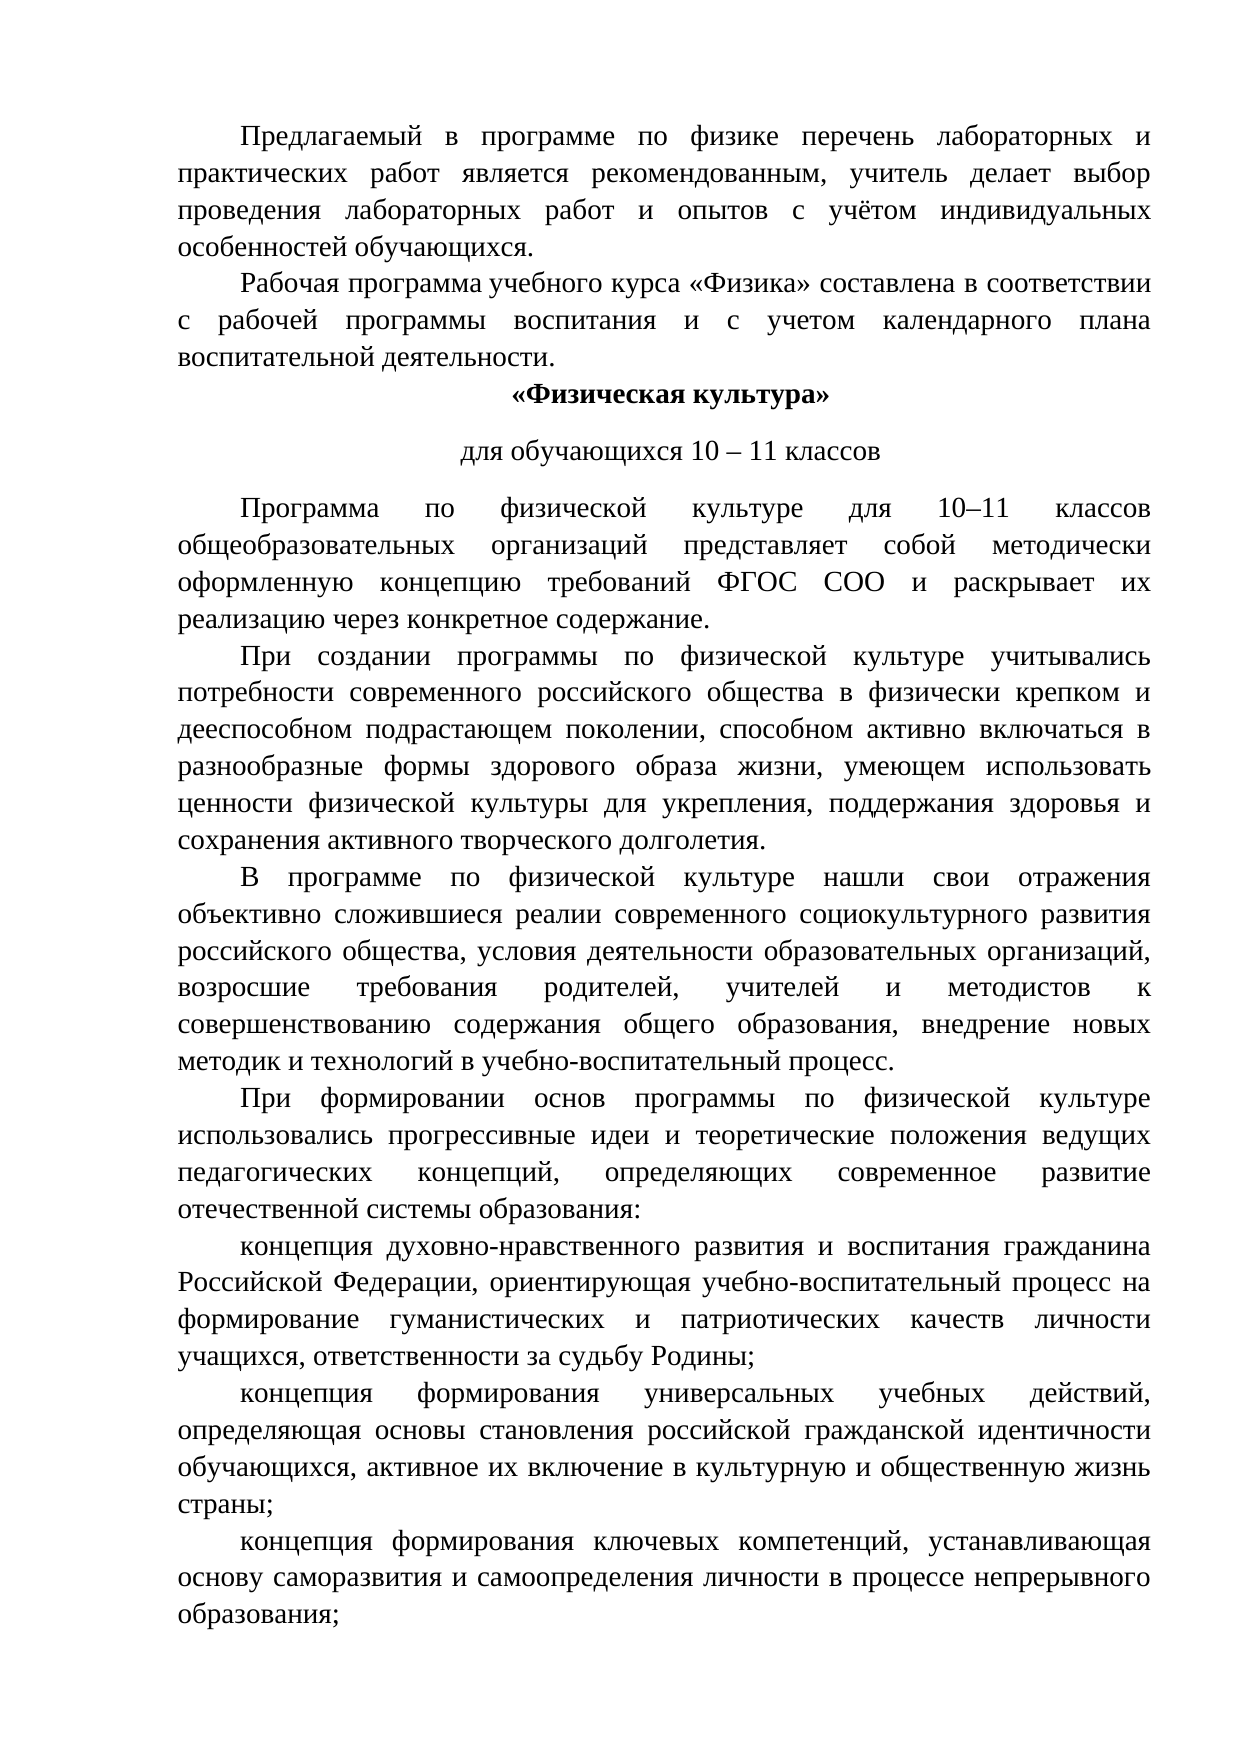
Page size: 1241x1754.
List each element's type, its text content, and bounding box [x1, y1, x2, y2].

text Рабочая программа учебного курса «Физика» составлена в соответствии с рабочей программы воспитания и с учетом календарного плана воспитательной деятельности. [177, 266, 1152, 373]
text При создании программы по физической культуре учитывались потребности современного российского общества в физически крепком и дееспособном подрастающем поколении, способном активно включаться в разнообразные формы здорового образа жизни, умеющем использовать ценности физической культуры для укрепления, поддержания здоровья и сохранения активного творческого долголетия. [177, 638, 1152, 856]
text концепция формирования ключевых компетенций, устанавливающая основу саморазвития и самоопределения личности в процессе непрерывного образования; [177, 1523, 1152, 1630]
text для обучающихся 10 – 11 классов [190, 433, 1152, 467]
text «Физическая культура» [190, 376, 1152, 410]
text Программа по физической культуре для 10–11 классов общеобразовательных организаций представляет собой методически оформленную концепцию требований ФГОС СОО и раскрывает их реализацию через конкретное содержание. [177, 490, 1152, 634]
text концепция формирования универсальных учебных действий, определяющая основы становления российской гражданской идентичности обучающихся, активное их включение в культурную и общественную жизнь страны; [177, 1375, 1152, 1519]
text При формировании основ программы по физической культуре использовались прогрессивные идеи и теоретические положения ведущих педагогических концепций, определяющих современное развитие отечественной системы образования: [177, 1080, 1152, 1224]
text концепция духовно-нравственного развития и воспитания гражданина Российской Федерации, ориентирующая учебно-воспитательный процесс на формирование гуманистических и патриотических качеств личности учащихся, ответственности за судьбу Родины; [177, 1228, 1152, 1372]
text Предлагаемый в программе по физике перечень лабораторных и практических работ является рекомендованным, учитель делает выбор проведения лабораторных работ и опытов с учётом индивидуальных особенностей обучающихся. [177, 118, 1152, 262]
text В программе по физической культуре нашли свои отражения объективно сложившиеся реалии современного социокультурного развития российского общества, условия деятельности образовательных организаций, возросшие требования родителей, учителей и методистов к совершенствованию содержания общего образования, внедрение новых методик и технологий в учебно-воспитательный процесс. [177, 859, 1152, 1077]
